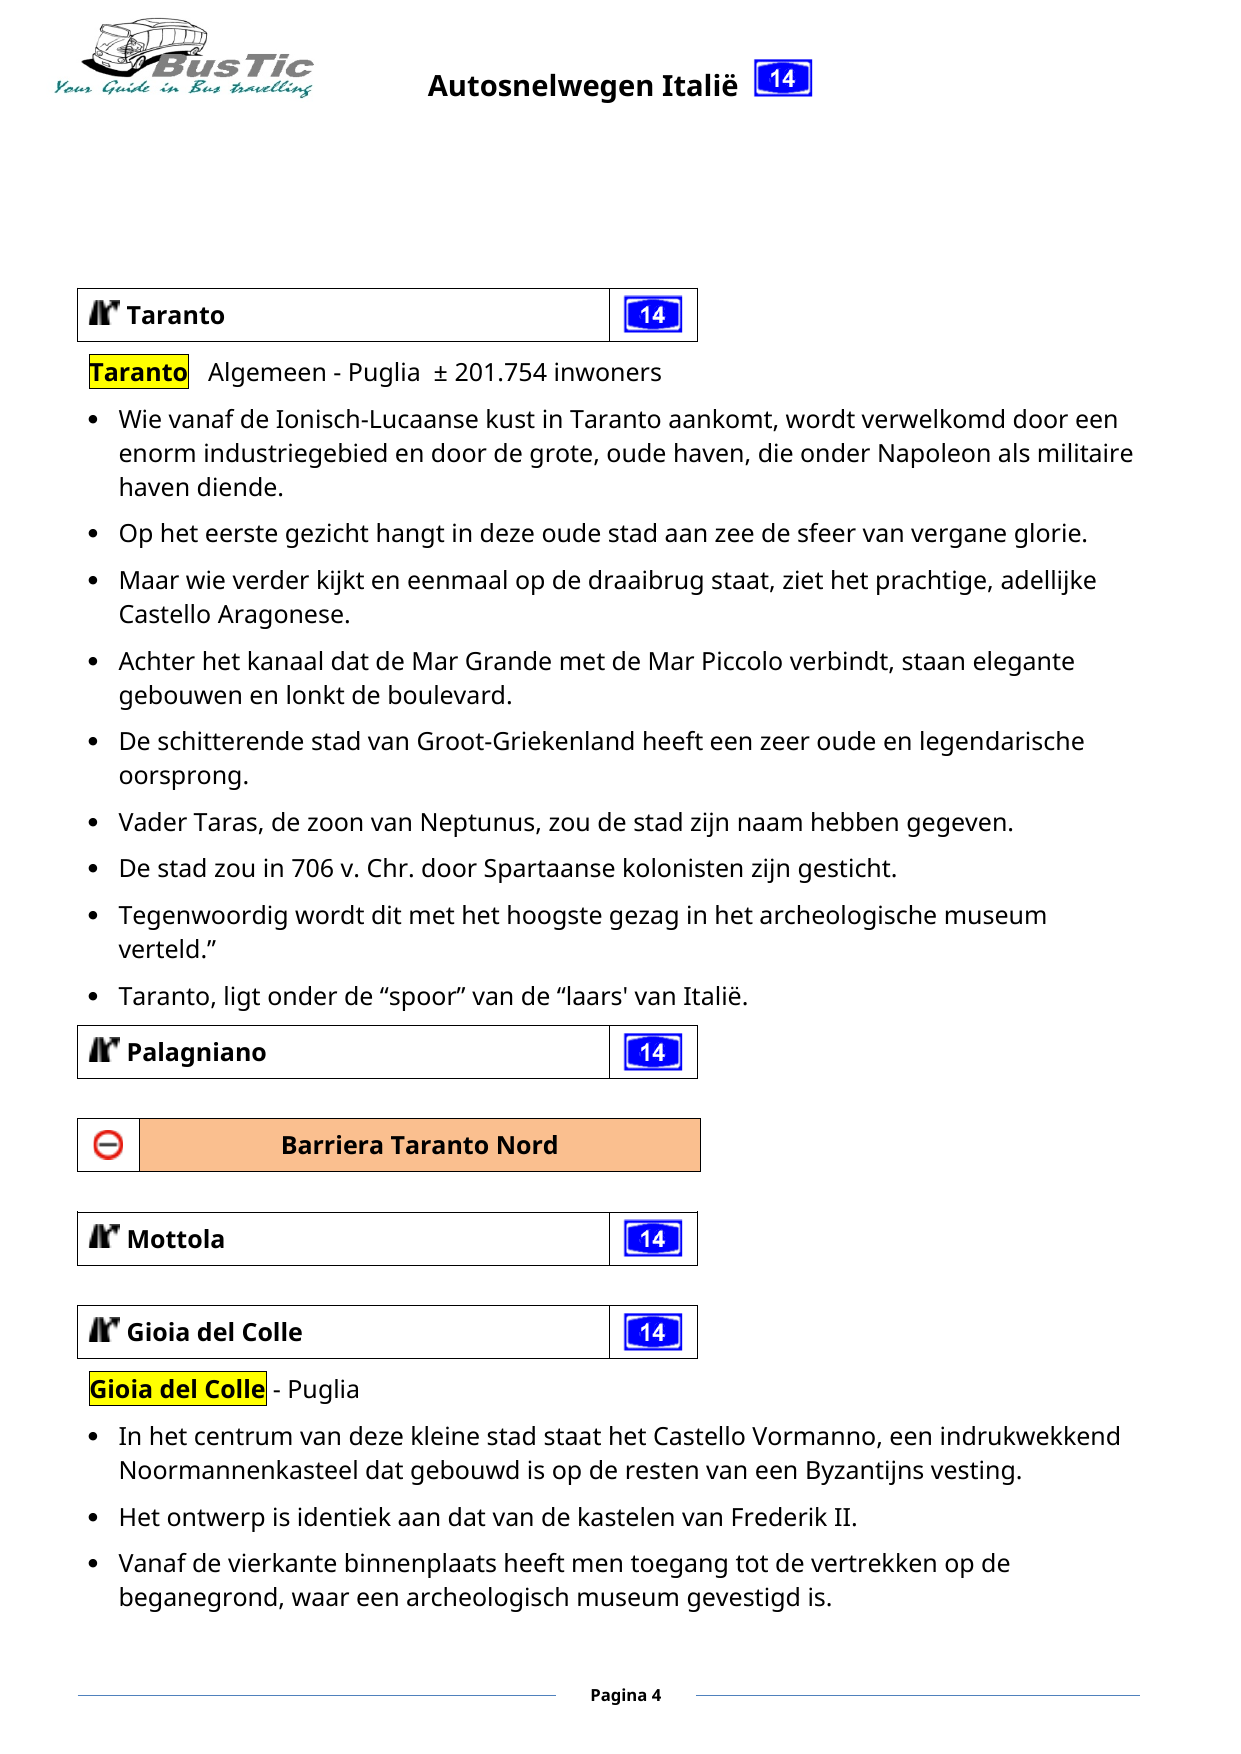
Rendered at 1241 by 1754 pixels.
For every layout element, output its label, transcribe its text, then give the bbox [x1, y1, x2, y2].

table_header [610, 1306, 697, 1358]
text Tegenwoordig wordt dit met het hoogste gezag in het archeologische museum verteld.” [89, 898, 1152, 966]
text Achter het kanaal dat de Mar Grande met de Mar Piccolo verbindt, staan elegante gebouwen en lonkt de boulevard. [89, 643, 1152, 711]
picture [753, 59, 813, 97]
table_header Mottola [78, 1213, 609, 1264]
text Gioia del Colle - Puglia [267, 1371, 1152, 1406]
text De stad zou in 706 v. Chr. door Spartaanse kolonisten zijn gesticht. [89, 851, 1152, 885]
table_header Taranto [78, 289, 609, 341]
picture [93, 1130, 123, 1160]
picture [88, 1037, 120, 1062]
picture [623, 1219, 683, 1257]
table_header Barriera Taranto Nord [140, 1119, 700, 1171]
text Het ontwerp is identiek aan dat van de kastelen van Frederik II. [89, 1499, 1152, 1533]
picture [88, 1317, 120, 1342]
picture [45, 14, 324, 102]
picture [623, 1033, 683, 1071]
table_header [610, 1026, 697, 1078]
table_header Palagniano [78, 1026, 609, 1078]
text Taranto Algemeen - Puglia ± 201.754 inwoners [189, 354, 1152, 389]
text Wie vanaf de Ionisch-Lucaanse kust in Taranto aankomt, wordt verwelkomd door een enorm industriegebied en door de grote, oude haven, die onder Napoleon als militaire haven diende. [89, 401, 1152, 503]
table_header [78, 1119, 139, 1171]
picture [88, 300, 120, 325]
table_header Gioia del Colle [78, 1306, 609, 1358]
text De schitterende stad van Groot-Griekenland heeft een zeer oude en legendarische oorsprong. [89, 724, 1152, 792]
picture [88, 1224, 120, 1248]
picture [623, 1313, 683, 1351]
text Vader Taras, de zoon van Neptunus, zou de stad zijn naam hebben gegeven. [89, 804, 1152, 838]
text Vanaf de vierkante binnenplaats heeft men toegang tot de vertrekken op de beganegrond, waar een archeologisch museum gevestigd is. [89, 1546, 1152, 1614]
text Taranto, ligt onder de “spoor” van de “laars' van Italië. [89, 978, 1152, 1012]
picture [623, 295, 683, 333]
text Op het eerste gezicht hangt in deze oude stad aan zee de sfeer van vergane glorie. [89, 516, 1152, 550]
text Maar wie verder kijkt en eenmaal op de draaibrug staat, ziet het prachtige, adellijke Castello Aragonese. [89, 563, 1152, 631]
table_header [610, 289, 697, 341]
table_header [610, 1213, 697, 1264]
text In het centrum van deze kleine stad staat het Castello Vormanno, een indrukwekkend Noormannenkasteel dat gebouwd is op de resten van een Byzantijns vesting. [89, 1418, 1152, 1487]
